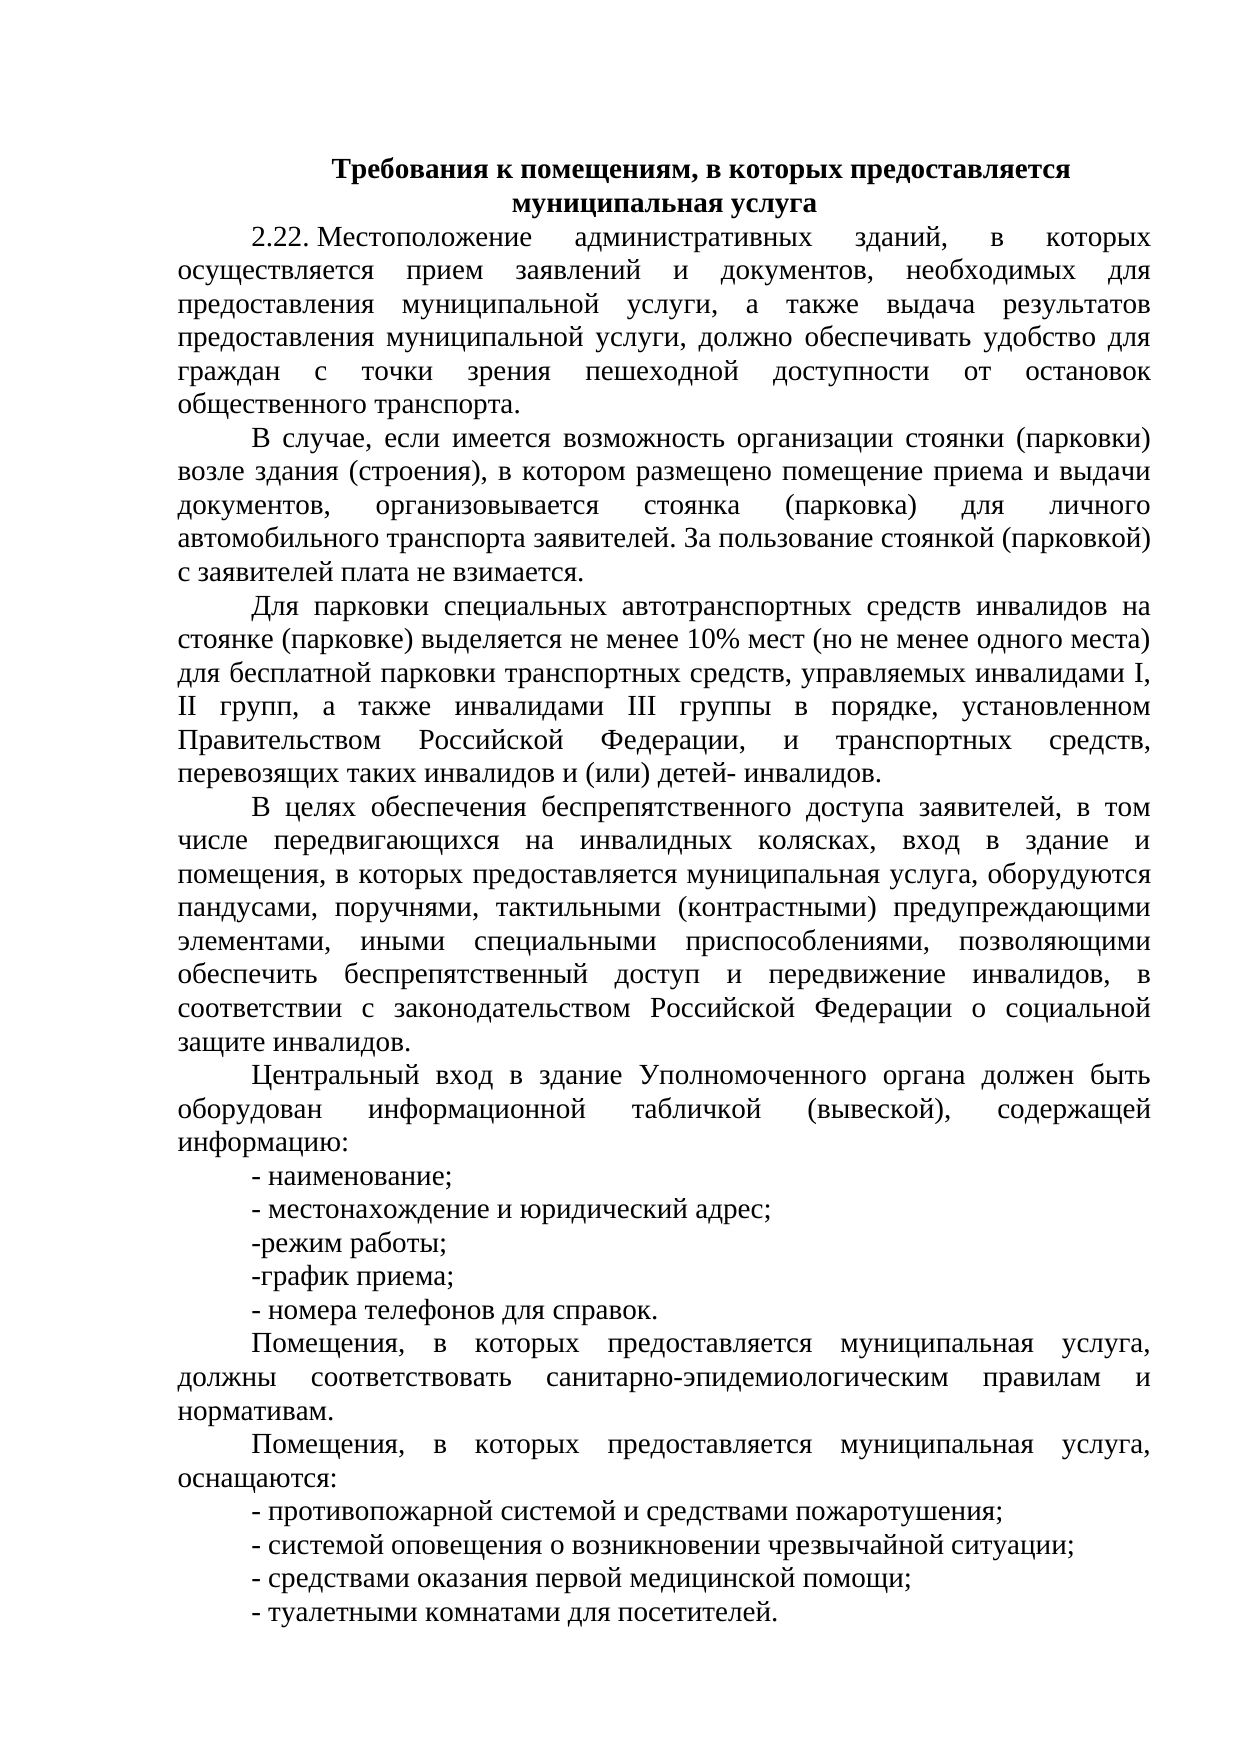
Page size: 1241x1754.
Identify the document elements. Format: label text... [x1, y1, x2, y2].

text - противопожарной системой и средствами пожаротушения; [177, 1493, 1152, 1527]
text 2.22. Местоположение административных зданий, в которых осуществляется прием заявлений и документов, необходимых для предоставления муниципальной услуги, а также выдача результатов предоставления муниципальной услуги, должно обеспечивать удобство для граждан с точки зрения пешеходной доступности от остановок общественного транспорта. [177, 219, 1152, 420]
text - местонахождение и юридический адрес; [177, 1191, 1152, 1225]
text Требования к помещениям, в которых предоставляется муниципальная услуга [177, 152, 1152, 219]
text - системой оповещения о возникновении чрезвычайной ситуации; [177, 1527, 1152, 1560]
text - наименование; [177, 1158, 1152, 1191]
text - средствами оказания первой медицинской помощи; [177, 1560, 1152, 1594]
text -режим работы; [177, 1225, 1152, 1258]
text - туалетными комнатами для посетителей. [177, 1594, 1152, 1627]
text -график приема; [177, 1258, 1152, 1292]
text Помещения, в которых предоставляется муниципальная услуга, должны соответствовать санитарно-эпидемиологическим правилам и нормативам. [177, 1326, 1152, 1426]
text Центральный вход в здание Уполномоченного органа должен быть оборудован информационной табличкой (вывеской), содержащей информацию: [177, 1057, 1152, 1158]
text Помещения, в которых предоставляется муниципальная услуга, оснащаются: [177, 1426, 1152, 1493]
text В целях обеспечения беспрепятственного доступа заявителей, в том числе передвигающихся на инвалидных колясках, вход в здание и помещения, в которых предоставляется муниципальная услуга, оборудуются пандусами, поручнями, тактильными (контрастными) предупреждающими элементами, иными специальными приспособлениями, позволяющими обеспечить беспрепятственный доступ и передвижение инвалидов, в соответствии с законодательством Российской Федерации о социальной защите инвалидов. [177, 789, 1152, 1057]
text В случае, если имеется возможность организации стоянки (парковки) возле здания (строения), в котором размещено помещение приема и выдачи документов, организовывается стоянка (парковка) для личного автомобильного транспорта заявителей. За пользование стоянкой (парковкой) с заявителей плата не взимается. [177, 420, 1152, 588]
text Для парковки специальных автотранспортных средств инвалидов на стоянке (парковке) выделяется не менее 10% мест (но не менее одного места) для бесплатной парковки транспортных средств, управляемых инвалидами I, II групп, а также инвалидами III группы в порядке, установленном Правительством Российской Федерации, и транспортных средств, перевозящих таких инвалидов и (или) детей- инвалидов. [177, 588, 1152, 789]
text - номера телефонов для справок. [177, 1292, 1152, 1326]
